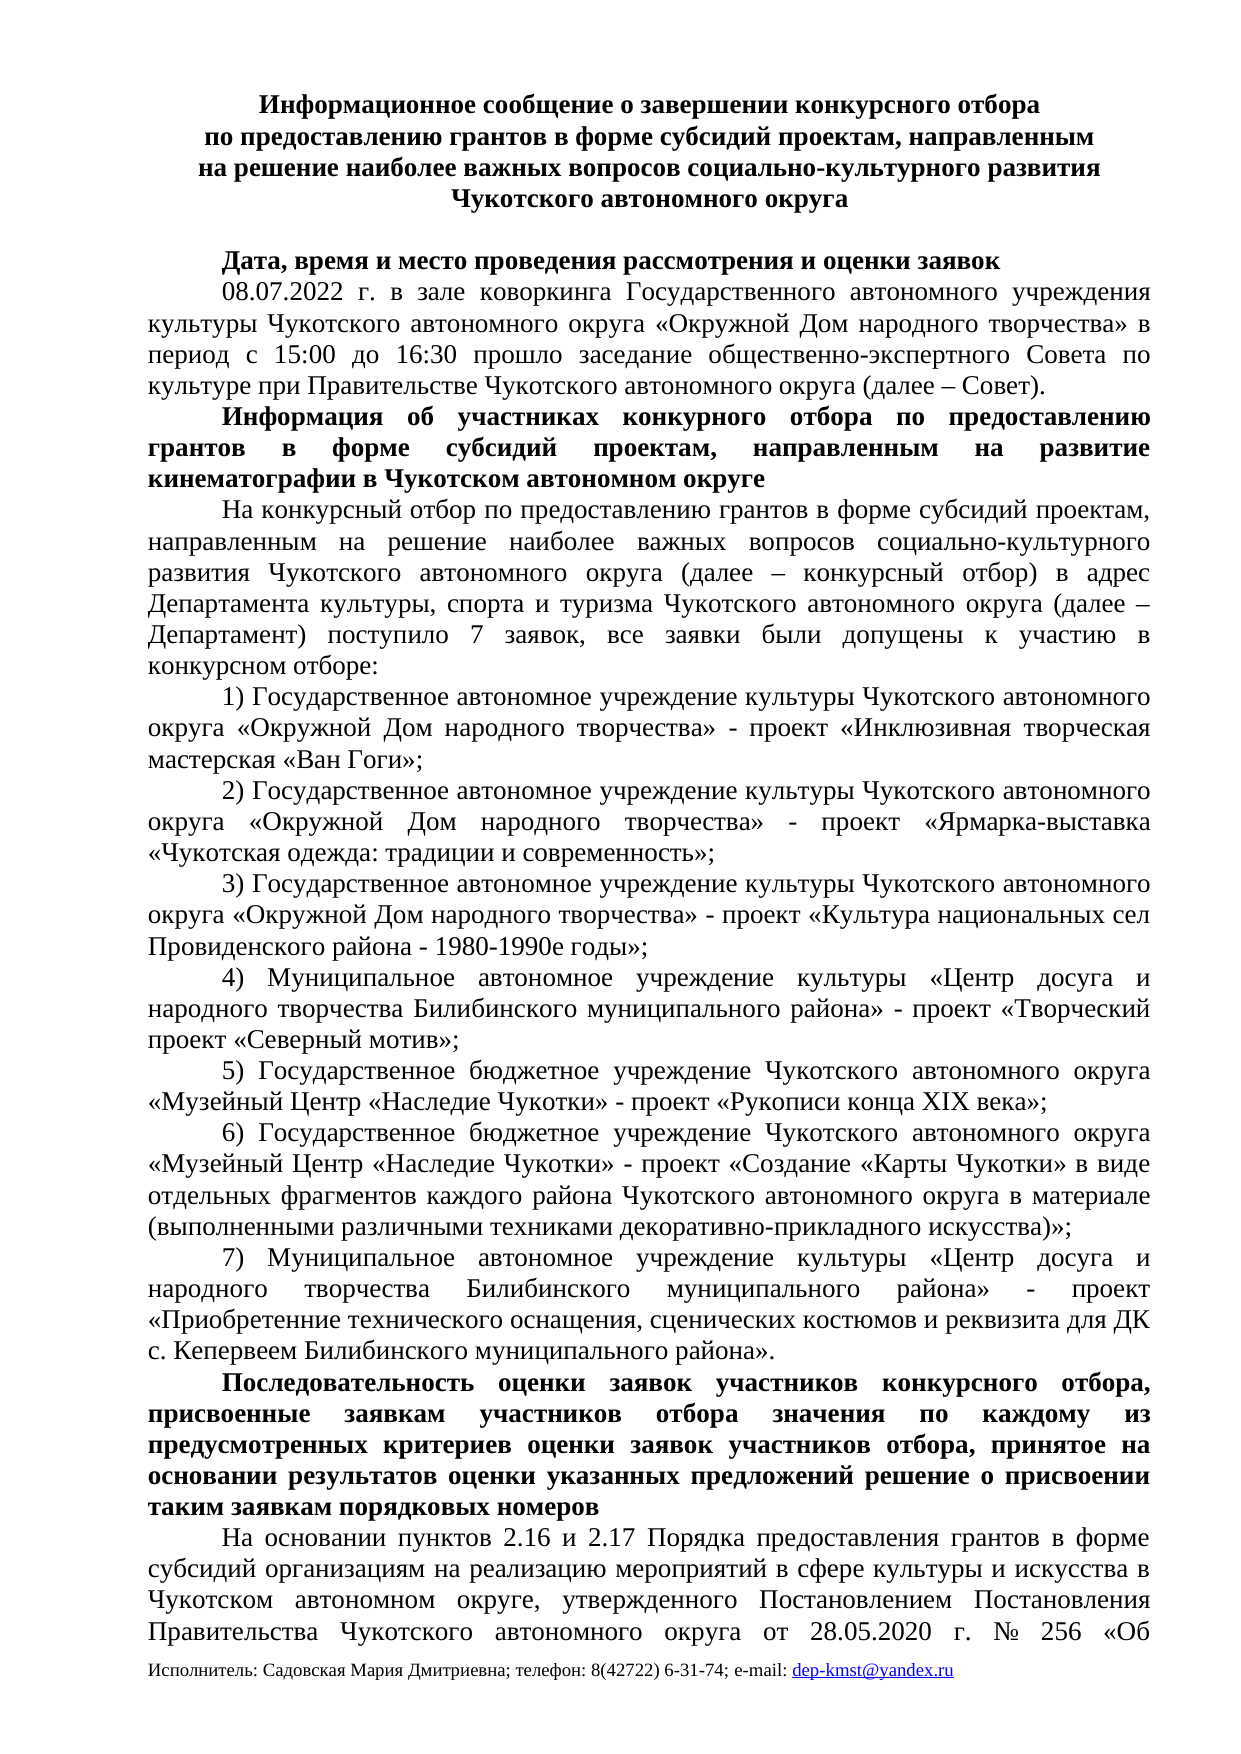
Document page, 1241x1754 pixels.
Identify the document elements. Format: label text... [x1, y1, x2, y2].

text 7) Муниципальное автономное учреждение культуры «Центр досуга и народного творчества Билибинского муниципального района» - проект «Приобретенние технического оснащения, сценических костюмов и реквизита для ДК с. Кепервеем Билибинского муниципального района». [148, 1241, 1152, 1366]
text 3) Государственное автономное учреждение культуры Чукотского автономного округа «Окружной Дом народного творчества» - проект «Культура национальных сел Провиденского района - 1980-1990е годы»; [148, 867, 1152, 961]
text 1) Государственное автономное учреждение культуры Чукотского автономного округа «Окружной Дом народного творчества» - проект «Инклюзивная творческая мастерская «Ван Гоги»; [148, 680, 1152, 774]
text Последовательность оценки заявок участников конкурсного отбора, присвоенные заявкам участников отбора значения по каждому из предусмотренных критериев оценки заявок участников отбора, принятое на основании результатов оценки указанных предложений решение о присвоении таким заявкам порядковых номеров [148, 1366, 1152, 1521]
text 08.07.2022 г. в зале коворкинга Государственного автономного учреждения культуры Чукотского автономного округа «Окружной Дом народного творчества» в период с 15:00 до 16:30 прошло заседание общественно-экспертного Совета по культуре при Правительстве Чукотского автономного округа (далее – Совет). [148, 276, 1152, 400]
text 6) Государственное бюджетное учреждение Чукотского автономного округа «Музейный Центр «Наследие Чукотки» - проект «Создание «Карты Чукотки» в виде отдельных фрагментов каждого района Чукотского автономного округа в материале (выполненными различными техниками декоративно-прикладного искусства)»; [148, 1116, 1152, 1241]
text по предоставлению грантов в форме субсидий проектам, направленным [148, 120, 1152, 151]
text 2) Государственное автономное учреждение культуры Чукотского автономного округа «Окружной Дом народного творчества» - проект «Ярмарка-выставка «Чукотская одежда: традиции и современность»; [148, 774, 1152, 867]
text На конкурсный отбор по предоставлению грантов в форме субсидий проектам, направленным на решение наиболее важных вопросов социально-культурного развития Чукотского автономного округа (далее – конкурсный отбор) в адрес Департамента культуры, спорта и туризма Чукотского автономного округа (далее – Департамент) поступило 7 заявок, все заявки были допущены к участию в конкурсном отборе: [148, 493, 1152, 680]
text на решение наиболее важных вопросов социально-культурного развития Чукотского автономного округа [148, 151, 1152, 213]
text Дата, время и место проведения рассмотрения и оценки заявок [148, 244, 1152, 276]
text 4) Муниципальное автономное учреждение культуры «Центр досуга и народного творчества Билибинского муниципального района» - проект «Творческий проект «Северный мотив»; [148, 961, 1152, 1054]
text 5) Государственное бюджетное учреждение Чукотского автономного округа «Музейный Центр «Наследие Чукотки» - проект «Рукописи конца XIX века»; [148, 1054, 1152, 1116]
text Информационное сообщение о завершении конкурсного отбора [148, 89, 1152, 120]
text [148, 1521, 1152, 1646]
text Информация об участниках конкурного отбора по предоставлению грантов в форме субсидий проектам, направленным на развитие кинематографии в Чукотском автономном округе [148, 400, 1152, 493]
